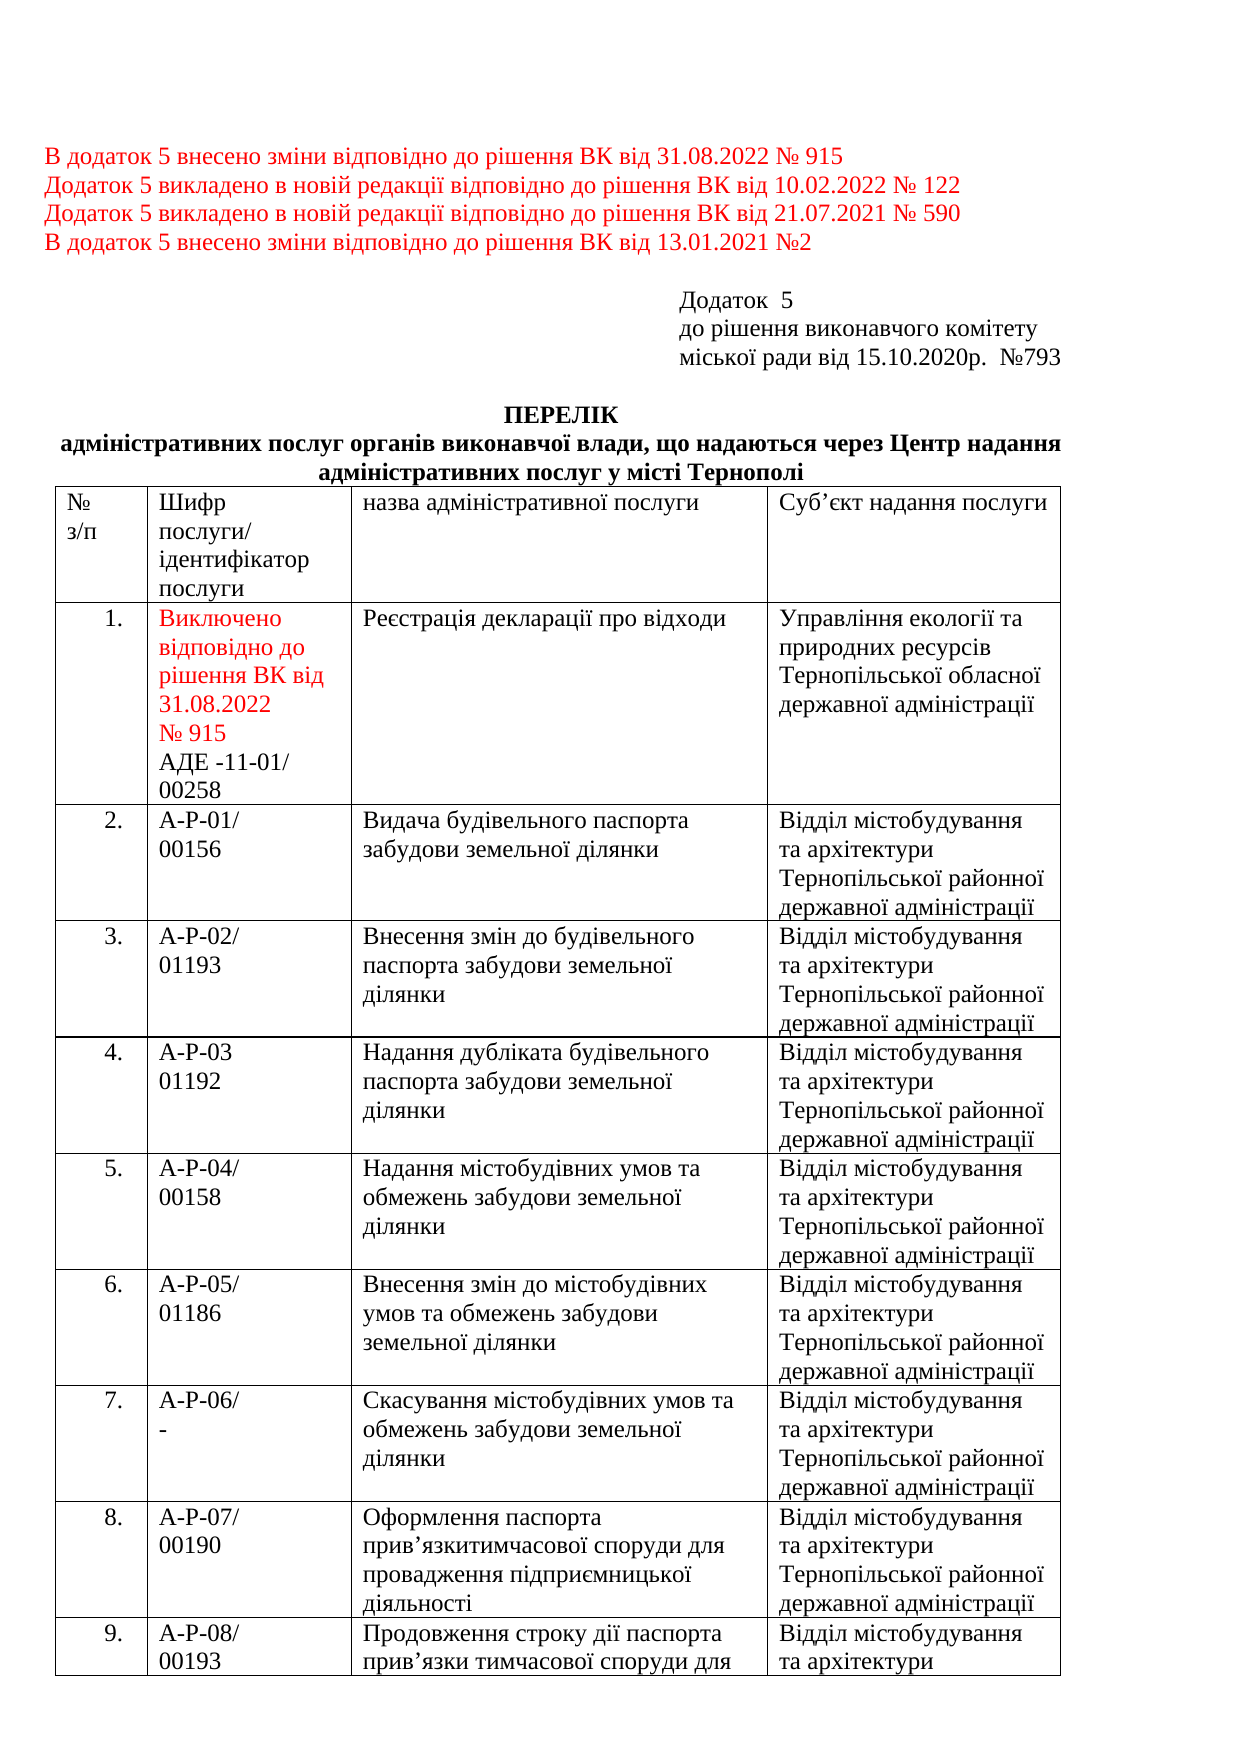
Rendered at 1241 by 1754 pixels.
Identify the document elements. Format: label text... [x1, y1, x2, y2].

table_cell [56, 1618, 147, 1675]
table_cell Відділ містобудування та архітектури Тернопільської районної державної адміністрації [768, 805, 1060, 920]
table_header назва адміністративної послуги [352, 487, 767, 602]
table_cell А-Р-07/ 00190 [148, 1502, 351, 1617]
table_cell Надання містобудівних умов та обмежень забудови земельної ділянки [352, 1154, 767, 1268]
text В додаток 5 внесено зміни відповідно до рішення ВК від 31.08.2022 № 915 [44, 141, 1063, 170]
table_cell Продовження строку дії паспорта прив’язки тимчасової споруди для провадження підприємницької діяльності [352, 1618, 767, 1675]
table_cell Відділ містобудування та архітектури Тернопільської районної державної адміністрації [768, 1386, 1060, 1501]
table_cell Видача будівельного паспорта забудови земельної ділянки [352, 805, 767, 920]
text Додаток 5 викладено в новій редакції відповідно до рішення ВК від 10.02.2022 № 122 [44, 170, 1063, 198]
table_cell А-Р-06/ - [148, 1386, 351, 1501]
table_cell [56, 1038, 147, 1152]
table_cell А-Р-02/ 01193 [148, 921, 351, 1036]
text до рішення виконавчого комітету [679, 313, 1063, 342]
text міської ради від 15.10.2020р. №793 [679, 342, 1063, 371]
table_cell А-Р-01/ 00156 [148, 805, 351, 920]
table_cell Оформлення паспорта прив’язкитимчасової споруди для провадження підприємницької діяльності [352, 1502, 767, 1617]
text ПЕРЕЛІК [59, 400, 1063, 428]
table_cell Надання дубліката будівельного паспорта забудови земельної ділянки [352, 1038, 767, 1152]
table_cell [56, 1502, 147, 1617]
table_cell [56, 805, 147, 920]
table_cell [56, 921, 147, 1036]
table_cell [56, 1270, 147, 1384]
table_header Суб’єкт надання послуги [768, 487, 1060, 602]
table_cell Відділ містобудування та архітектури Тернопільської районної державної адміністрації [768, 921, 1060, 1036]
table_cell Відділ містобудування та архітектури Тернопільської районної державної адміністрації [768, 1154, 1060, 1268]
table_cell Внесення змін до містобудівних умов та обмежень забудови земельної ділянки [352, 1270, 767, 1384]
table_cell Відділ містобудування та архітектури Тернопільської районної державної адміністрації [768, 1502, 1060, 1617]
table_cell Виключено відповідно до рішення ВК від 31.08.2022 № 915 АДЕ -11-01/ 00258 [148, 603, 351, 804]
table_cell Управління екології та природних ресурсів Тернопільської обласної державної адміністрації [768, 603, 1060, 804]
table_cell А-Р-08/ 00193 [148, 1618, 351, 1675]
table_cell Відділ містобудування та архітектури Тернопільської районної державної адміністрації [768, 1270, 1060, 1384]
table_cell [56, 1386, 147, 1501]
table_cell [56, 1154, 147, 1268]
text Додаток 5 [679, 285, 1063, 313]
table_cell [56, 603, 147, 804]
text адміністративних послуг органів виконавчої влади, що надаються через Центр надання адміністративних послуг у місті Тернополі [59, 428, 1063, 486]
table_cell А-Р-05/ 01186 [148, 1270, 351, 1384]
table_cell Скасування містобудівних умов та обмежень забудови земельної ділянки [352, 1386, 767, 1501]
table_cell Відділ містобудування та архітектури Тернопільської районної державної адміністрації [768, 1038, 1060, 1152]
table_cell Внесення змін до будівельного паспорта забудови земельної ділянки [352, 921, 767, 1036]
table_cell А-Р-03 01192 [148, 1038, 351, 1152]
table_cell А-Р-04/ 00158 [148, 1154, 351, 1268]
table_header № з/п [56, 487, 147, 602]
table_header Шифр послуги/ідентифікатор послуги [148, 487, 351, 602]
text В додаток 5 внесено зміни відповідно до рішення ВК від 13.01.2021 №2 [44, 227, 1063, 256]
table_cell Відділ містобудування та архітектури Тернопільської районної державної адміністрації [768, 1618, 1060, 1675]
table_cell Реєстрація декларації про відходи [352, 603, 767, 804]
text Додаток 5 викладено в новій редакції відповідно до рішення ВК від 21.07.2021 № 590 [44, 198, 1063, 227]
